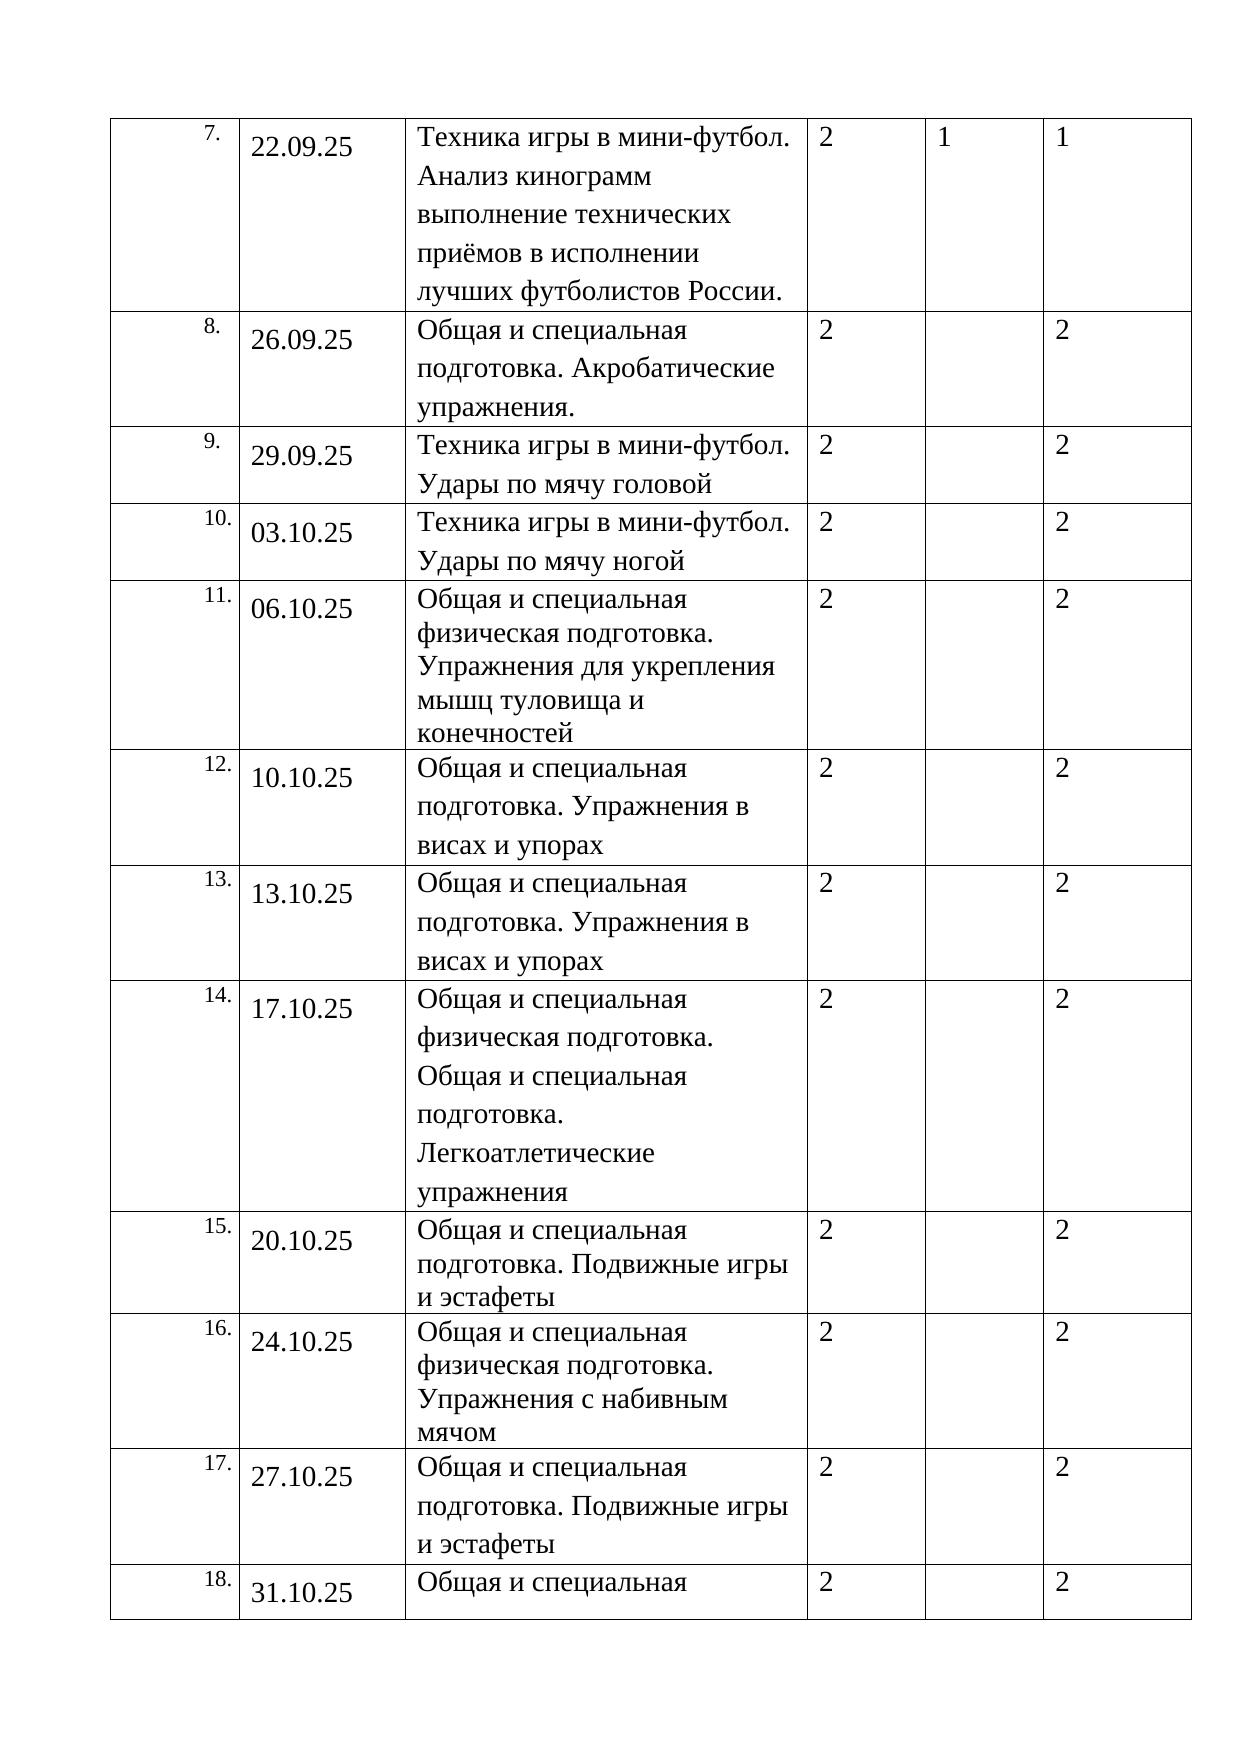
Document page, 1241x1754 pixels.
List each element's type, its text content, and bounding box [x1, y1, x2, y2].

table_cell Общая и специальная подготовка. Упражнения в висах и упорах [406, 750, 807, 864]
table_cell 10.10.25 [240, 750, 405, 864]
table_cell [111, 581, 239, 749]
table_cell Общая и специальная подготовка. Подвижные игры и эстафеты [406, 1212, 807, 1313]
table_cell [111, 1565, 239, 1619]
table_cell 2 [808, 504, 925, 580]
table_cell 24.10.25 [240, 1314, 405, 1448]
table_cell 2 [808, 866, 925, 980]
table_cell 13.10.25 [240, 866, 405, 980]
table_cell 22.09.25 [240, 119, 405, 311]
table_cell Общая и специальная физическая подготовка. Упражнения с набивным мячом [406, 1314, 807, 1448]
table_cell [111, 312, 239, 426]
table_cell [111, 866, 239, 980]
table_cell [926, 312, 1043, 426]
table_cell [111, 750, 239, 864]
table_cell [926, 1212, 1043, 1313]
table_cell [111, 1449, 239, 1563]
table_cell 1 [1044, 119, 1191, 311]
table_cell 2 [1044, 750, 1191, 864]
table_cell 2 [808, 981, 925, 1211]
table_cell 17.10.25 [240, 981, 405, 1211]
table_cell 03.10.25 [240, 504, 405, 580]
table_cell 2 [1044, 981, 1191, 1211]
table_cell [926, 1314, 1043, 1448]
table_cell 06.10.25 [240, 581, 405, 749]
table_cell 2 [808, 1565, 925, 1619]
table_cell 2 [1044, 866, 1191, 980]
table_cell [111, 427, 239, 503]
table_cell 2 [808, 750, 925, 864]
table_cell [926, 427, 1043, 503]
table_cell 26.09.25 [240, 312, 405, 426]
table_cell Техника игры в мини-футбол. Удары по мячу головой [406, 427, 807, 503]
table_cell Общая и специальная подготовка. Подвижные игры и эстафеты [406, 1449, 807, 1563]
table_cell Техника игры в мини-футбол. Удары по мячу ногой [406, 504, 807, 580]
table_cell Общая и специальная физическая подготовка. Упражнения для укрепления мышц туловища и конечностей [406, 581, 807, 749]
table_cell 20.10.25 [240, 1212, 405, 1313]
table_cell 2 [808, 119, 925, 311]
table_cell 2 [1044, 1314, 1191, 1448]
table_cell 2 [1044, 427, 1191, 503]
table_cell 31.10.25 [240, 1565, 405, 1619]
table_cell 2 [808, 427, 925, 503]
table_cell Общая и специальная подготовка. Акробатические упражнения. [406, 312, 807, 426]
table_cell 2 [1044, 581, 1191, 749]
table_cell Общая и специальная физическая подготовка. Общая и специальная подготовка. Легкоатлетические упражнения [406, 981, 807, 1211]
table_cell 2 [1044, 504, 1191, 580]
table_cell [111, 119, 239, 311]
table_cell [926, 1565, 1043, 1619]
table_cell 1 [926, 119, 1043, 311]
table_cell [111, 504, 239, 580]
table_cell 29.09.25 [240, 427, 405, 503]
table_cell [926, 866, 1043, 980]
table_cell 2 [808, 1212, 925, 1313]
table_cell 2 [1044, 1565, 1191, 1619]
table_cell 2 [1044, 1212, 1191, 1313]
table_cell [926, 581, 1043, 749]
table_cell [926, 750, 1043, 864]
table_cell [926, 1449, 1043, 1563]
table_cell 2 [808, 581, 925, 749]
table_cell Общая и специальная подготовка. Упражнения в висах и упорах [406, 866, 807, 980]
table_cell [111, 981, 239, 1211]
table_cell Техника игры в мини-футбол. Анализ кинограмм выполнение технических приёмов в исполнении лучших футболистов России. [406, 119, 807, 311]
table_cell 2 [808, 312, 925, 426]
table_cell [406, 1565, 807, 1619]
table_cell 2 [808, 1314, 925, 1448]
table_cell 27.10.25 [240, 1449, 405, 1563]
table_cell [926, 504, 1043, 580]
table_cell [926, 981, 1043, 1211]
table_cell [111, 1212, 239, 1313]
table_cell 2 [1044, 312, 1191, 426]
table_cell [111, 1314, 239, 1448]
table_cell 2 [1044, 1449, 1191, 1563]
table_cell 2 [808, 1449, 925, 1563]
